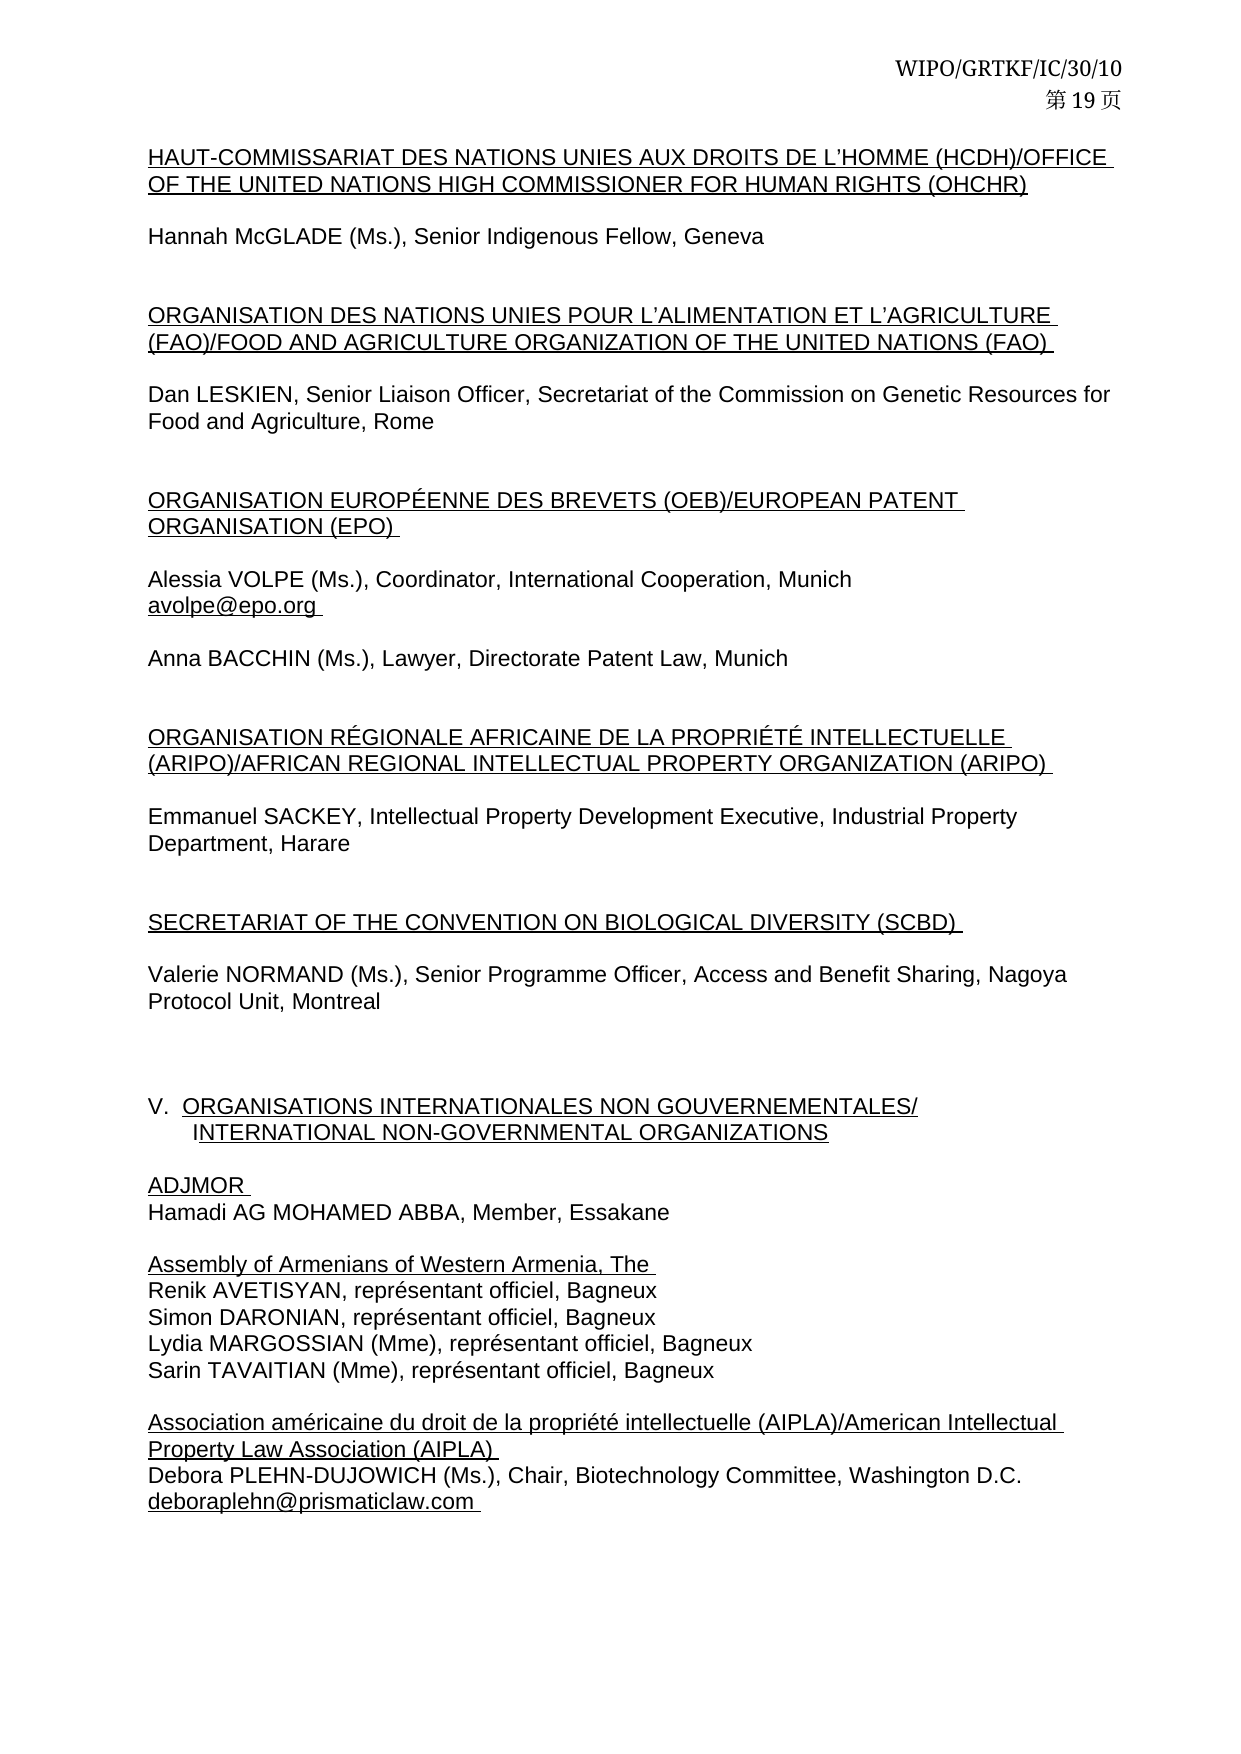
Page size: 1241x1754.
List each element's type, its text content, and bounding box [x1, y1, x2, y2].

text avolpe@epo.org [148, 592, 1122, 619]
text ADJMOR [148, 1172, 1122, 1198]
text Dan LESKIEN, Senior Liaison Officer, Secretariat of the Commission on Genetic Resources for Food and Agriculture, Rome [148, 381, 1122, 434]
text HAUT-COMMISSARIAT DES NATIONS UNIES AUX DROITS DE L’HOMME (HCDH)/OFFICE OF THE UNITED NATIONS HIGH COMMISSIONER FOR HUMAN RIGHTS (OHCHR) [148, 144, 1122, 197]
text SECRETARIAT OF THE CONVENTION ON BIOLOGICAL DIVERSITY (SCBD) [148, 908, 1122, 935]
text Valerie NORMAND (Ms.), Senior Programme Officer, Access and Benefit Sharing, Nagoya Protocol Unit, Montreal [148, 961, 1122, 1014]
text Hannah McGLADE (Ms.), Senior Indigenous Fellow, Geneva [148, 223, 1122, 250]
text V. Organisations internationales non Gouvernementales/ International Non-Governmental Organizations [148, 1093, 1122, 1146]
text Assembly of Armenians of Western Armenia, The [148, 1251, 1122, 1277]
text Simon DARONIAN, représentant officiel, Bagneux [148, 1304, 1122, 1330]
text ORGANISATION RÉGIONALE AFRICAINE DE LA PROPRIÉTÉ INTELLECTUELLE (ARIPO)/AFRICAN REGIONAL INTELLECTUAL PROPERTY ORGANIZATION (ARIPO) [148, 724, 1122, 777]
text Debora PLEHN-DUJOWICH (Ms.), Chair, Biotechnology Committee, Washington D.C. [148, 1462, 1122, 1488]
text deboraplehn@prismaticlaw.com [148, 1488, 1122, 1515]
text Renik AVETISYAN, représentant officiel, Bagneux [148, 1277, 1122, 1304]
text Emmanuel SACKEY, Intellectual Property Development Executive, Industrial Property Department, Harare [148, 803, 1122, 856]
text Lydia MARGOSSIAN (Mme), représentant officiel, Bagneux [148, 1330, 1122, 1357]
text Sarin TAVAITIAN (Mme), représentant officiel, Bagneux [148, 1357, 1122, 1383]
text Association américaine du droit de la propriété intellectuelle (AIPLA)/American Intellectual Property Law Association (AIPLA) [148, 1409, 1122, 1462]
text Anna BACCHIN (Ms.), Lawyer, Directorate Patent Law, Munich [148, 645, 1122, 671]
text ORGANISATION DES NATIONS UNIES POUR L’ALIMENTATION ET L’AGRICULTURE (FAO)/FOOD AND AGRICULTURE ORGANIZATION OF THE UNITED NATIONS (FAO) [148, 302, 1122, 355]
text Alessia VOLPE (Ms.), Coordinator, International Cooperation, Munich [148, 566, 1122, 592]
text Hamadi AG MOHAMED ABBA, Member, Essakane [148, 1198, 1122, 1225]
text ORGANISATION EUROPÉENNE DES BREVETS (OEB)/EUROPEAN PATENT ORGANISATION (EPO) [148, 487, 1122, 539]
